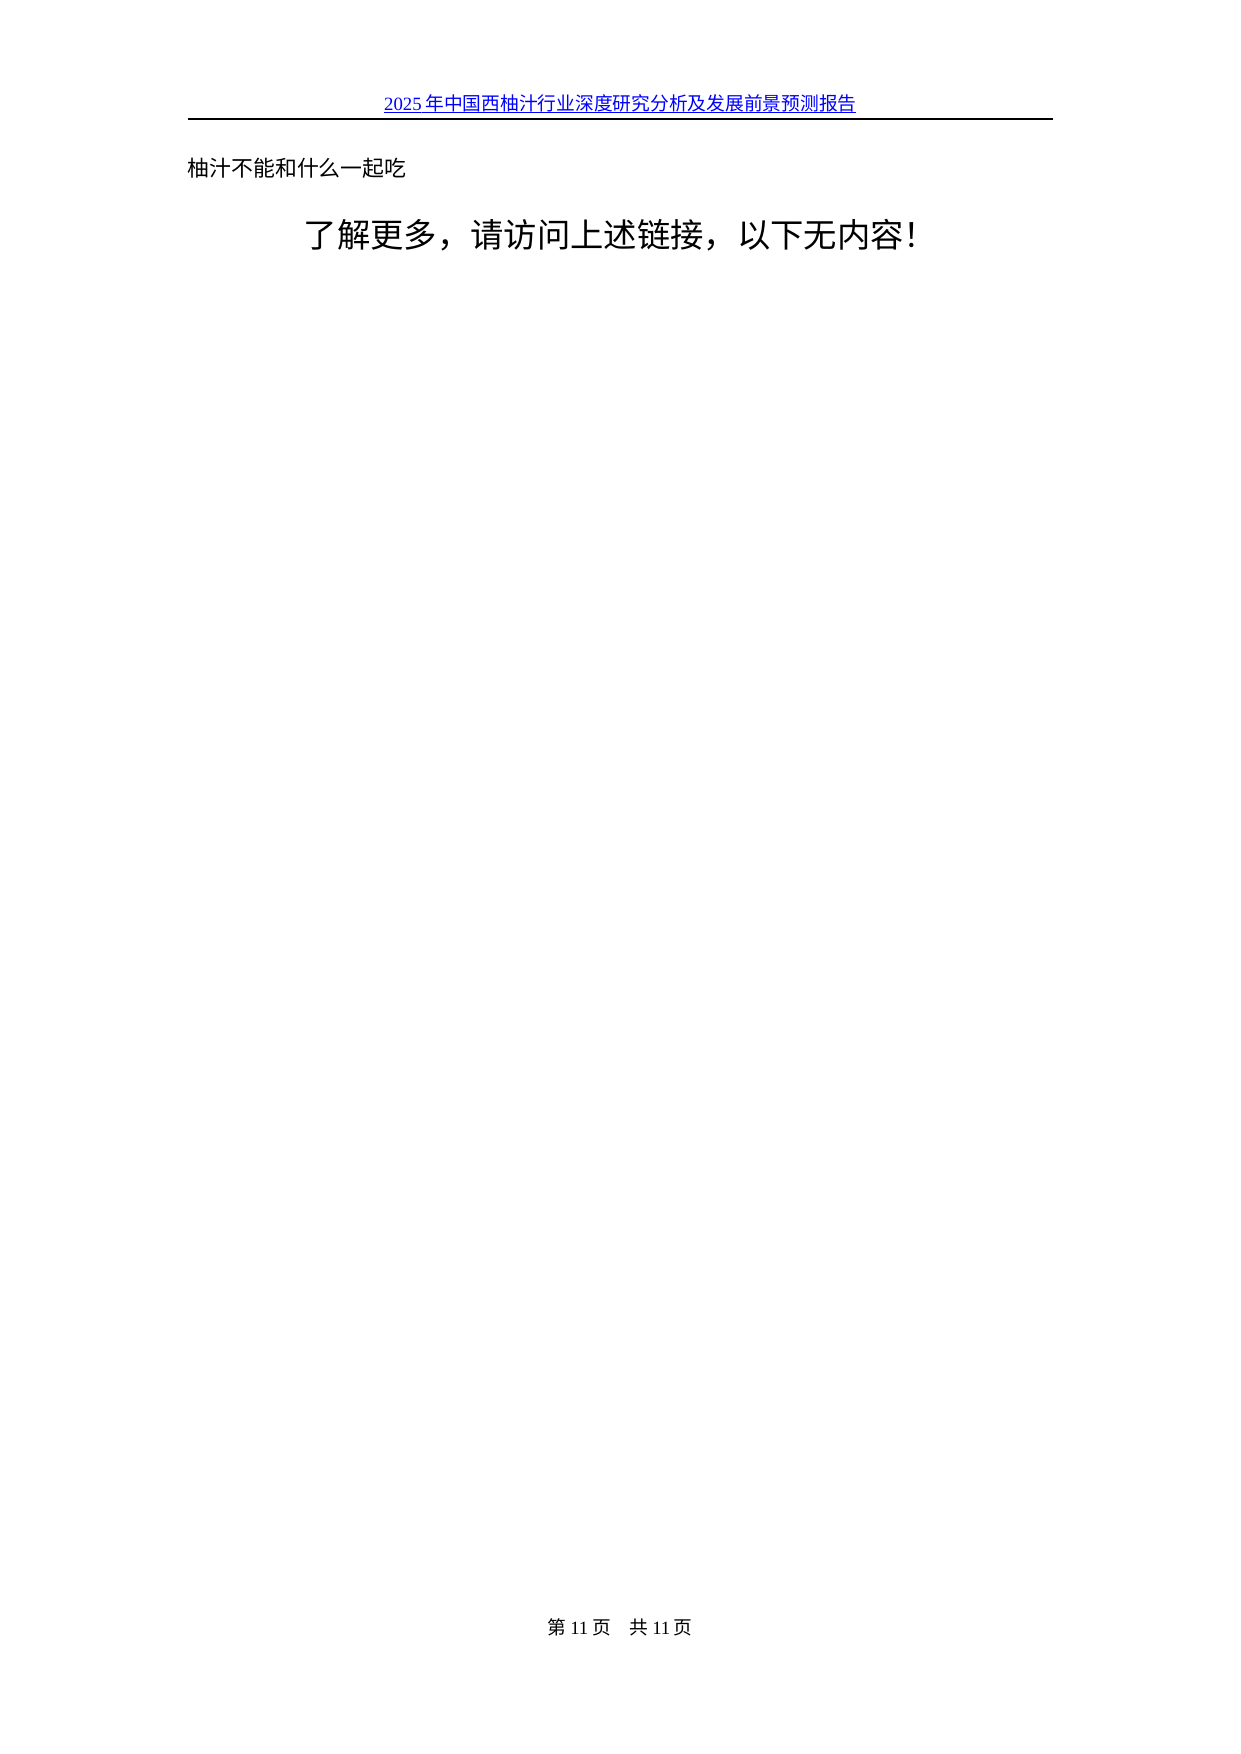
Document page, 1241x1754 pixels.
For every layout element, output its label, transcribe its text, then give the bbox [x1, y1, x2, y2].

title 了解更多，请访问上述链接，以下无内容！ [187, 200, 1053, 265]
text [187, 150, 1053, 183]
